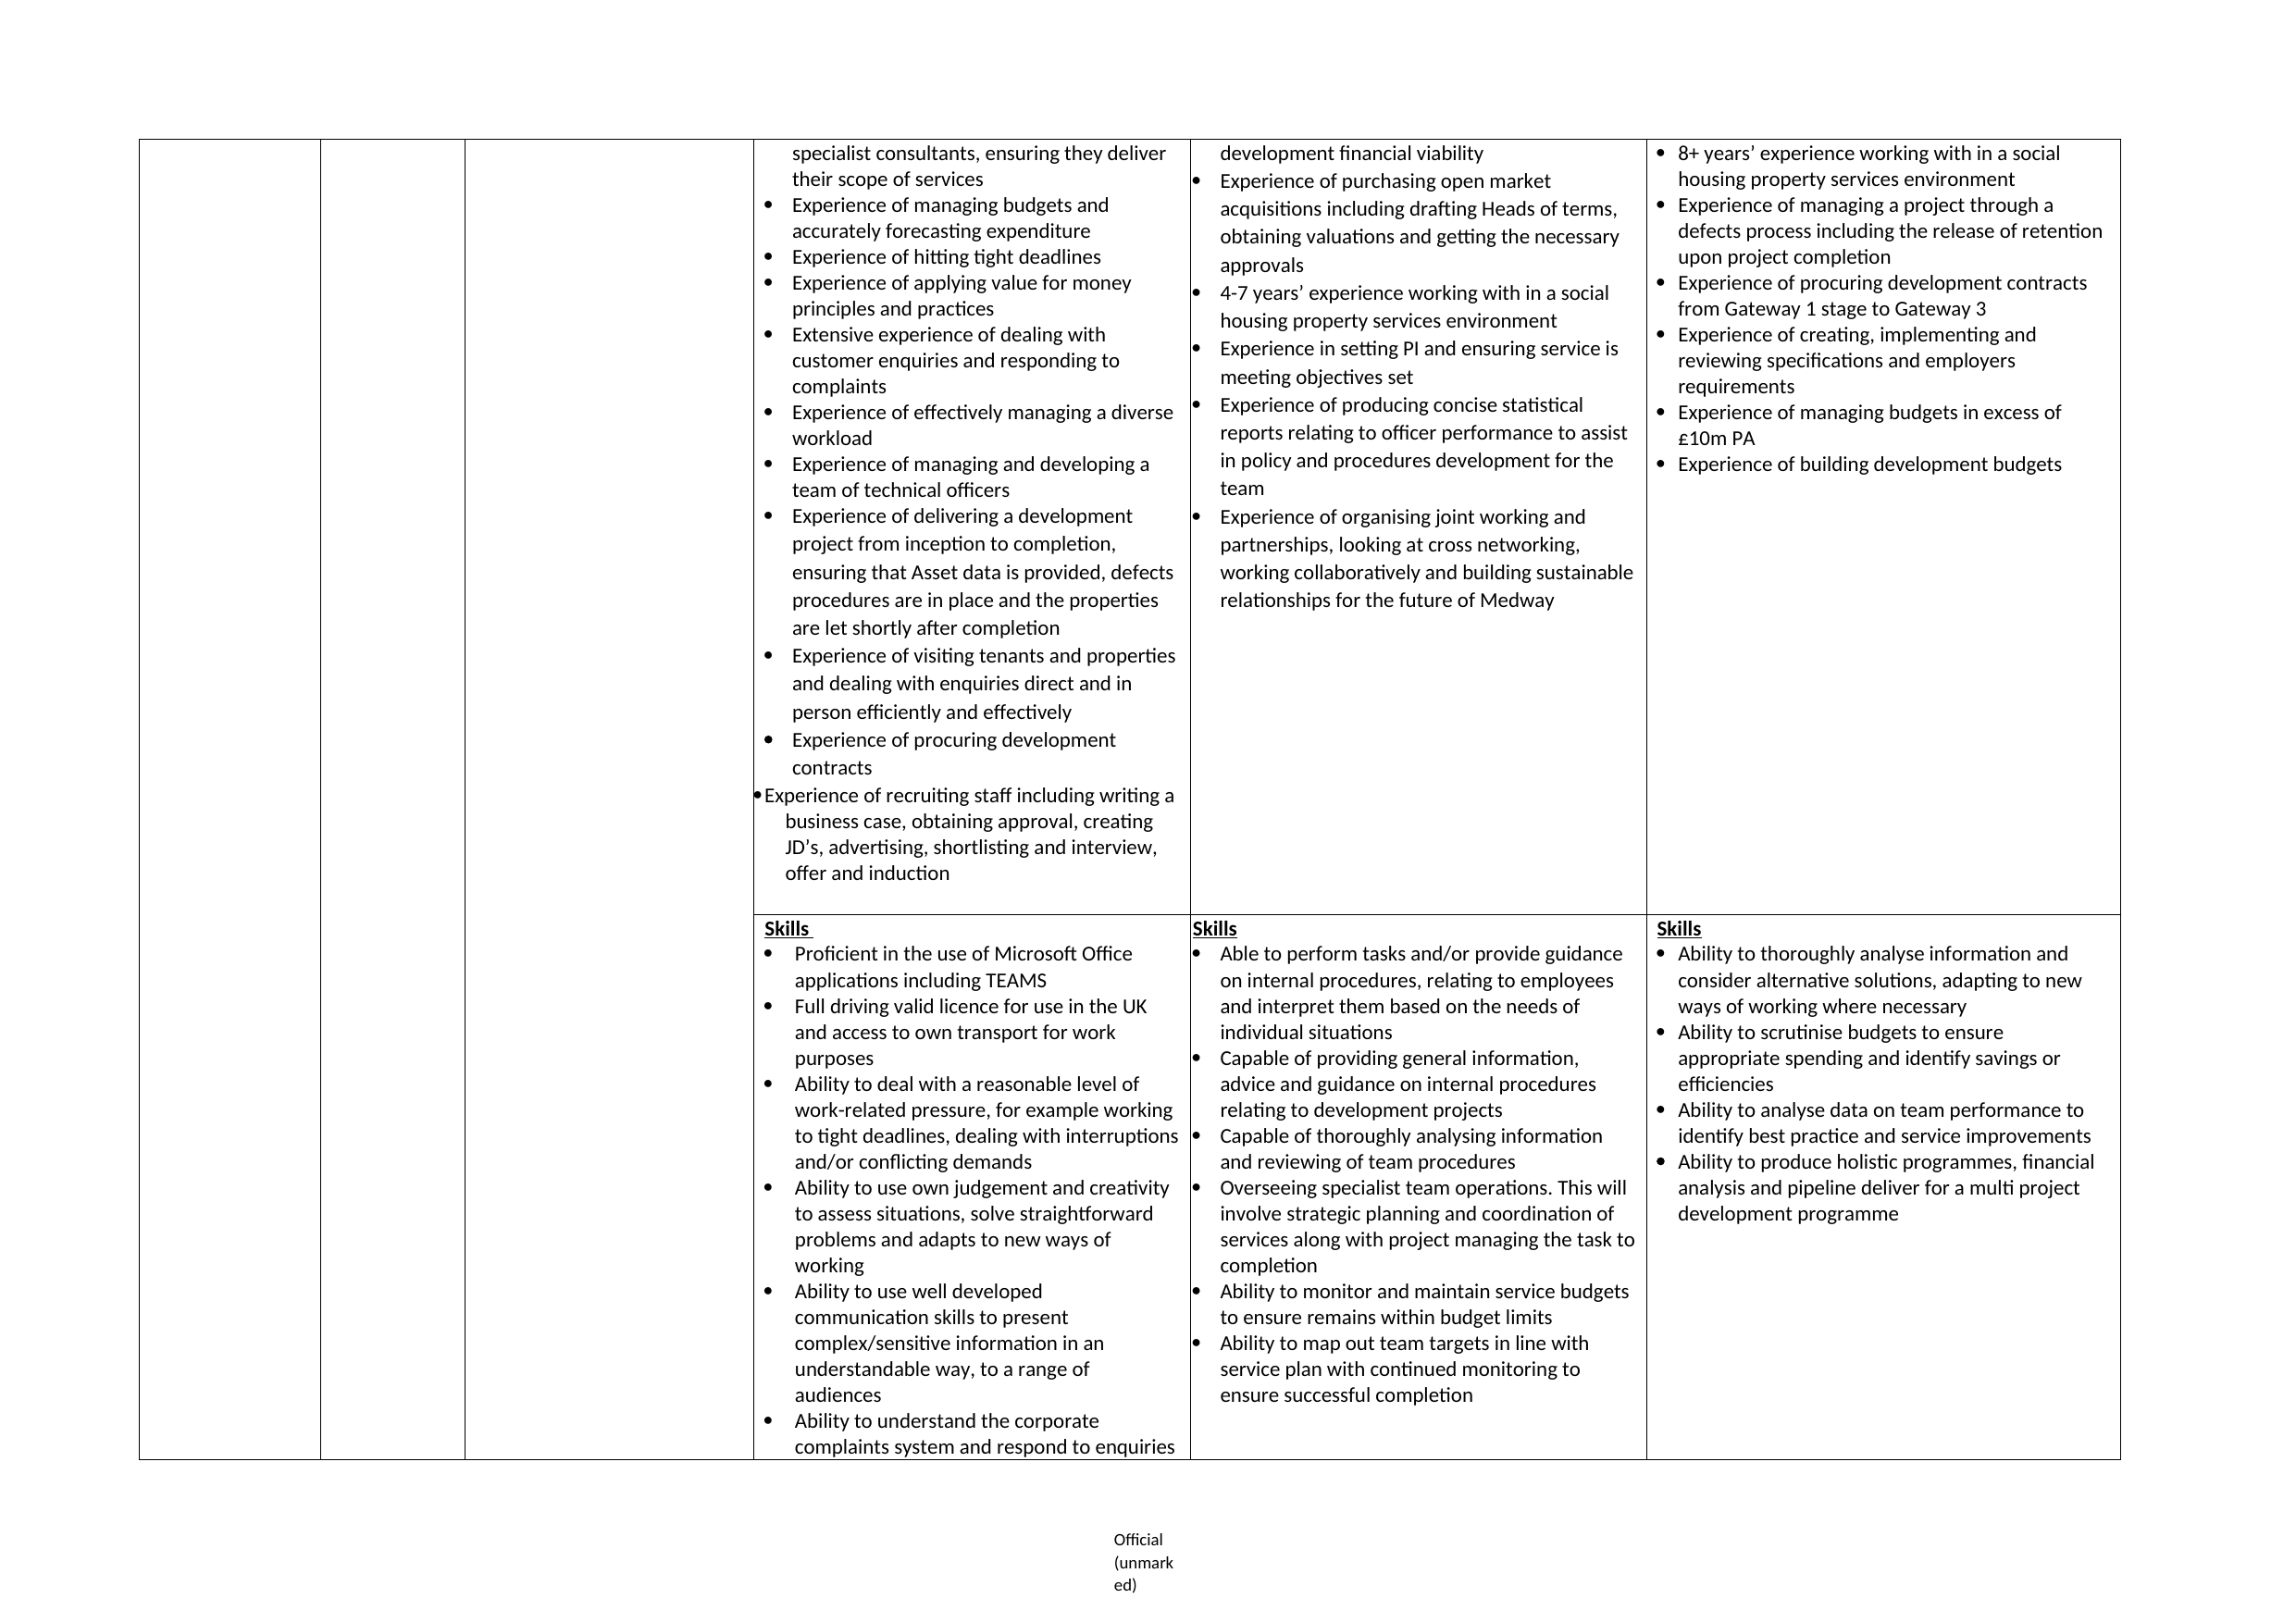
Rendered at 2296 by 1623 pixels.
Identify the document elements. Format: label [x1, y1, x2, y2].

table_cell [1647, 915, 2120, 1459]
table_cell [1191, 915, 1646, 1459]
table_cell [754, 140, 1190, 914]
table_cell [1191, 140, 1646, 914]
table_cell [754, 915, 1190, 1459]
table_cell [1647, 140, 2120, 914]
